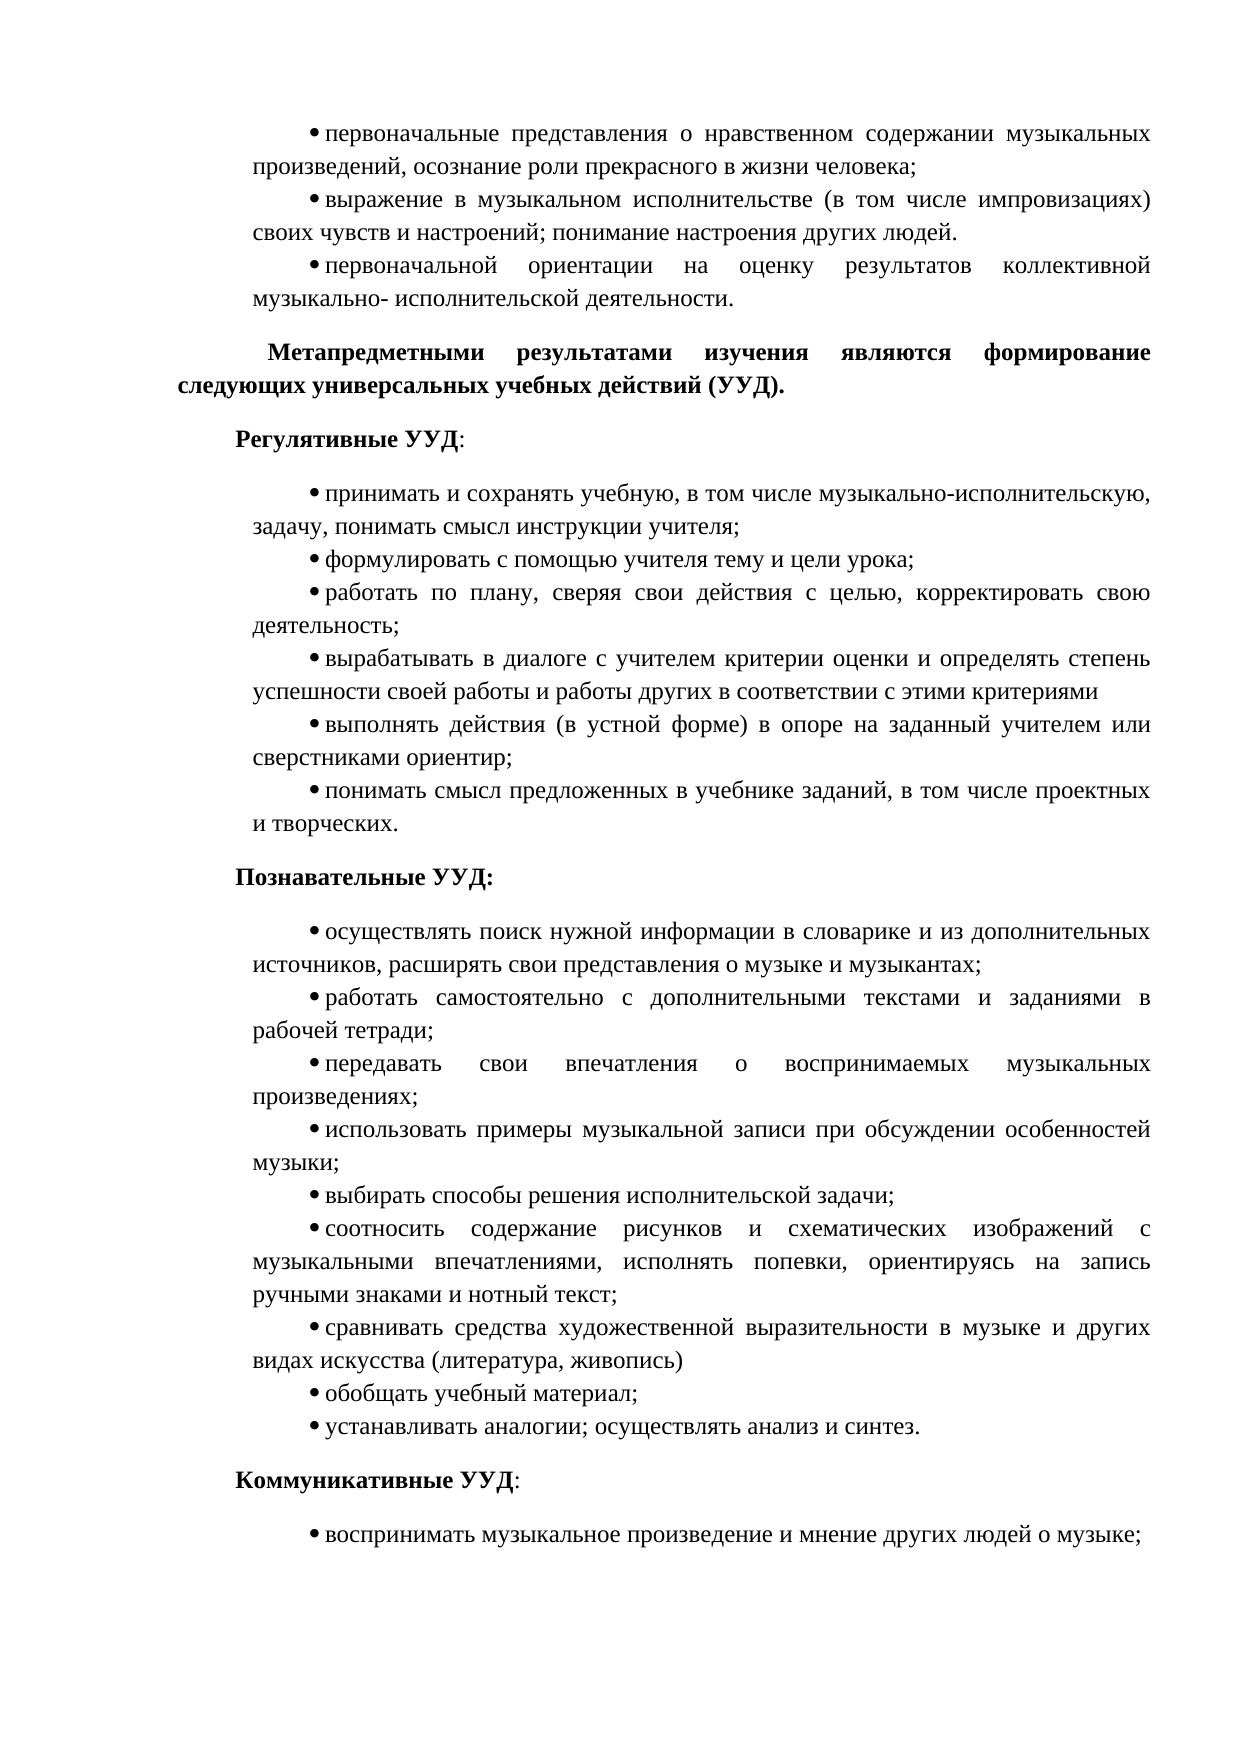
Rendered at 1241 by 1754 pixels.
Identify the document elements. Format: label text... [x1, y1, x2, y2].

list сравнивать средства художественной выразительности в музыке и других видах искусства (литература, живопись) [252, 1312, 1152, 1374]
list принимать и сохранять учебную, в том числе музыкально-исполнительскую, задачу, понимать смысл инструкции учителя; [252, 478, 1152, 539]
list вырабатывать в диалоге с учителем критерии оценки и определять степень успешности своей работы и работы других в соответствии с этими критериями [252, 643, 1152, 705]
list соотносить содержание рисунков и схематических изображений с музыкальными впечатлениями, исполнять попевки, ориентируясь на запись ручными знаками и нотный текст; [252, 1213, 1152, 1308]
list работать самостоятельно с дополнительными текстами и заданиями в рабочей тетради; [252, 982, 1152, 1043]
list формулировать с помощью учителя тему и цели урока; [252, 544, 1152, 573]
text Коммуникативные УУД: [177, 1465, 1152, 1494]
list понимать смысл предложенных в учебнике заданий, в том числе проектных и творческих. [252, 775, 1152, 837]
list работать по плану, сверяя свои действия с целью, корректировать свою деятельность; [252, 577, 1152, 639]
text Регулятивные УУД: [177, 424, 1152, 453]
list выбирать способы решения исполнительской задачи; [252, 1180, 1152, 1209]
text Познавательные УУД: [177, 862, 1152, 891]
list первоначальной ориентации на оценку результатов коллективной музыкально- исполнительской деятельности. [252, 250, 1152, 312]
list использовать примеры музыкальной записи при обсуждении особенностей музыки; [252, 1114, 1152, 1176]
list воспринимать музыкальное произведение и мнение других людей о музыке; [252, 1519, 1152, 1547]
text Метапредметными результатами изучения являются формирование следующих универсальных учебных действий (УУД). [177, 337, 1152, 399]
list устанавливать аналогии; осуществлять анализ и синтез. [252, 1411, 1152, 1440]
list первоначальные представления о нравственном содержании музыкальных произведений, осознание роли прекрасного в жизни человека; [252, 118, 1152, 180]
list выполнять действия (в устной форме) в опоре на заданный учителем или сверстниками ориентир; [252, 709, 1152, 771]
list обобщать учебный материал; [252, 1378, 1152, 1407]
list выражение в музыкальном исполнительстве (в том числе импровизациях) своих чувств и настроений; понимание настроения других людей. [252, 184, 1152, 246]
list осуществлять поиск нужной информации в словарике и из дополнительных источников, расширять свои представления о музыке и музыкантах; [252, 916, 1152, 977]
list передавать свои впечатления о воспринимаемых музыкальных произведениях; [252, 1048, 1152, 1109]
